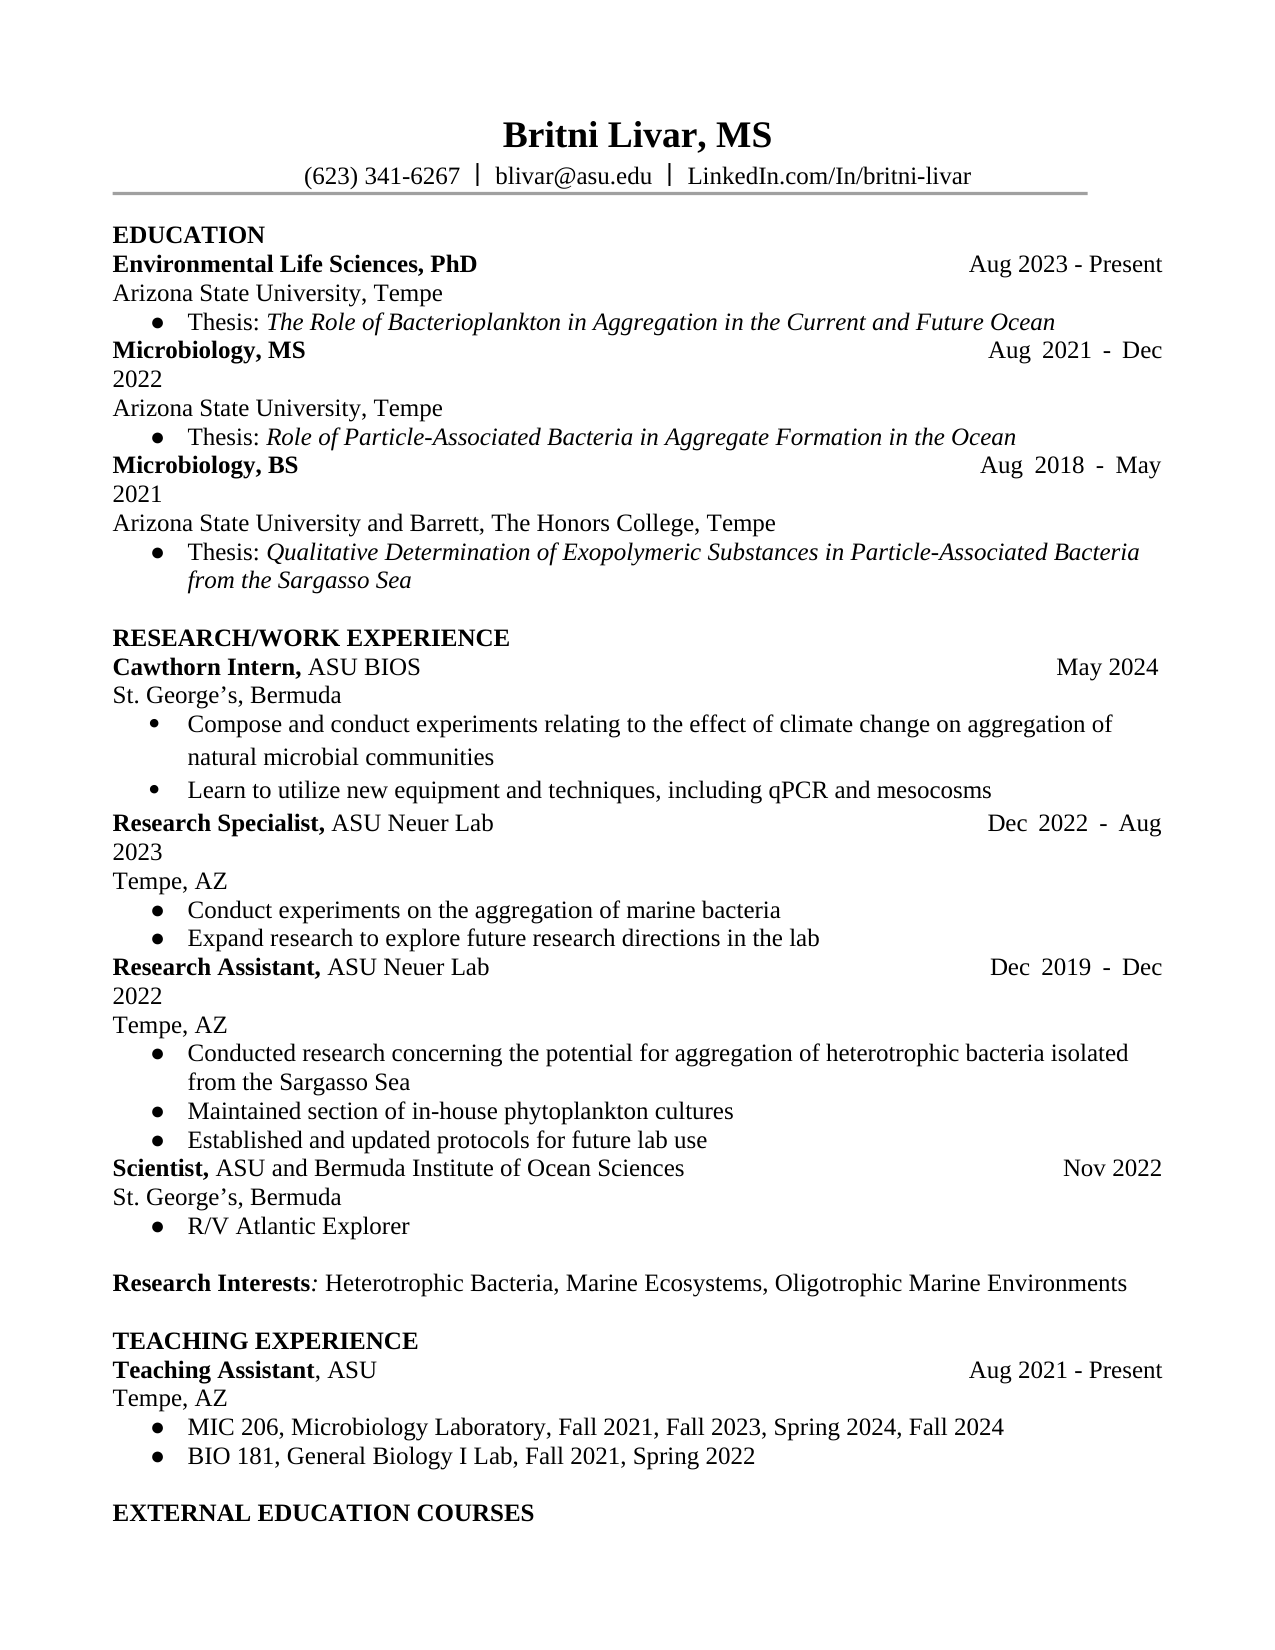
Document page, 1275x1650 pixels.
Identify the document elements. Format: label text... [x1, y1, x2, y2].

text Arizona State University, Tempe [112, 278, 1162, 307]
list BIO 181, General Biology I Lab, Fall 2021, Spring 2022 [150, 1441, 1162, 1470]
text Tempe, AZ [112, 1383, 1162, 1412]
list Expand research to explore future research directions in the lab [150, 923, 1162, 952]
text Microbiology, BS Aug 2018 - May 2021 [112, 451, 1162, 508]
text Scientist, ASU and Bermuda Institute of Ocean Sciences Nov 2022 [112, 1153, 1162, 1182]
list R/V Atlantic Explorer [150, 1211, 1162, 1240]
list Compose and conduct experiments relating to the effect of climate change on aggregation of natural microbial communities [150, 709, 1125, 771]
text TEACHING EXPERIENCE [112, 1326, 1162, 1355]
text RESEARCH/WORK EXPERIENCE [112, 623, 1162, 652]
list MIC 206, Microbiology Laboratory, Fall 2021, Fall 2023, Spring 2024, Fall 2024 [150, 1412, 1162, 1441]
text Tempe, AZ [112, 866, 1162, 895]
text Cawthorn Intern, ASU BIOS May 2024 [112, 652, 1162, 681]
list Maintained section of in-house phytoplankton cultures [150, 1096, 1162, 1125]
text Microbiology, MS Aug 2021 - Dec 2022 [112, 336, 1162, 393]
text Teaching Assistant, ASU Aug 2021 - Present [112, 1355, 1162, 1383]
list Learn to utilize new equipment and techniques, including qPCR and mesocosms [150, 775, 1125, 804]
list Thesis: Qualitative Determination of Exopolymeric Substances in Particle-Associated Bacteria from the Sargasso Sea [150, 537, 1162, 594]
text Environmental Life Sciences, PhD Aug 2023 - Present [112, 249, 1162, 278]
list Established and updated protocols for future lab use [150, 1125, 1162, 1153]
list Conduct experiments on the aggregation of marine bacteria [150, 895, 1162, 923]
text St. George’s, Bermuda [112, 681, 1162, 709]
text Arizona State University, Tempe [112, 393, 1162, 422]
text Tempe, AZ [112, 1010, 1162, 1038]
list Thesis: Role of Particle-Associated Bacteria in Aggregate Formation in the Ocean [150, 422, 1162, 451]
list Conducted research concerning the potential for aggregation of heterotrophic bacteria isolated from the Sargasso Sea [150, 1038, 1162, 1096]
list Thesis: The Role of Bacterioplankton in Aggregation in the Current and Future Ocean [150, 307, 1162, 336]
text EDUCATION [112, 221, 1162, 249]
text Research Interests: Heterotrophic Bacteria, Marine Ecosystems, Oligotrophic Marine Environments [112, 1268, 1162, 1297]
text Arizona State University and Barrett, The Honors College, Tempe [112, 508, 1162, 537]
text EXTERNAL EDUCATION COURSES [112, 1498, 1162, 1527]
text Research Assistant, ASU Neuer Lab Dec 2019 - Dec 2022 [112, 952, 1162, 1010]
text St. George’s, Bermuda [112, 1182, 1162, 1211]
text (623) 341-6267丨blivar@asu.edu丨LinkedIn.com/In/britni-livar [112, 156, 1162, 192]
text Britni Livar, MS [112, 112, 1162, 156]
text Research Specialist, ASU Neuer Lab Dec 2022 - Aug 2023 [112, 808, 1162, 866]
